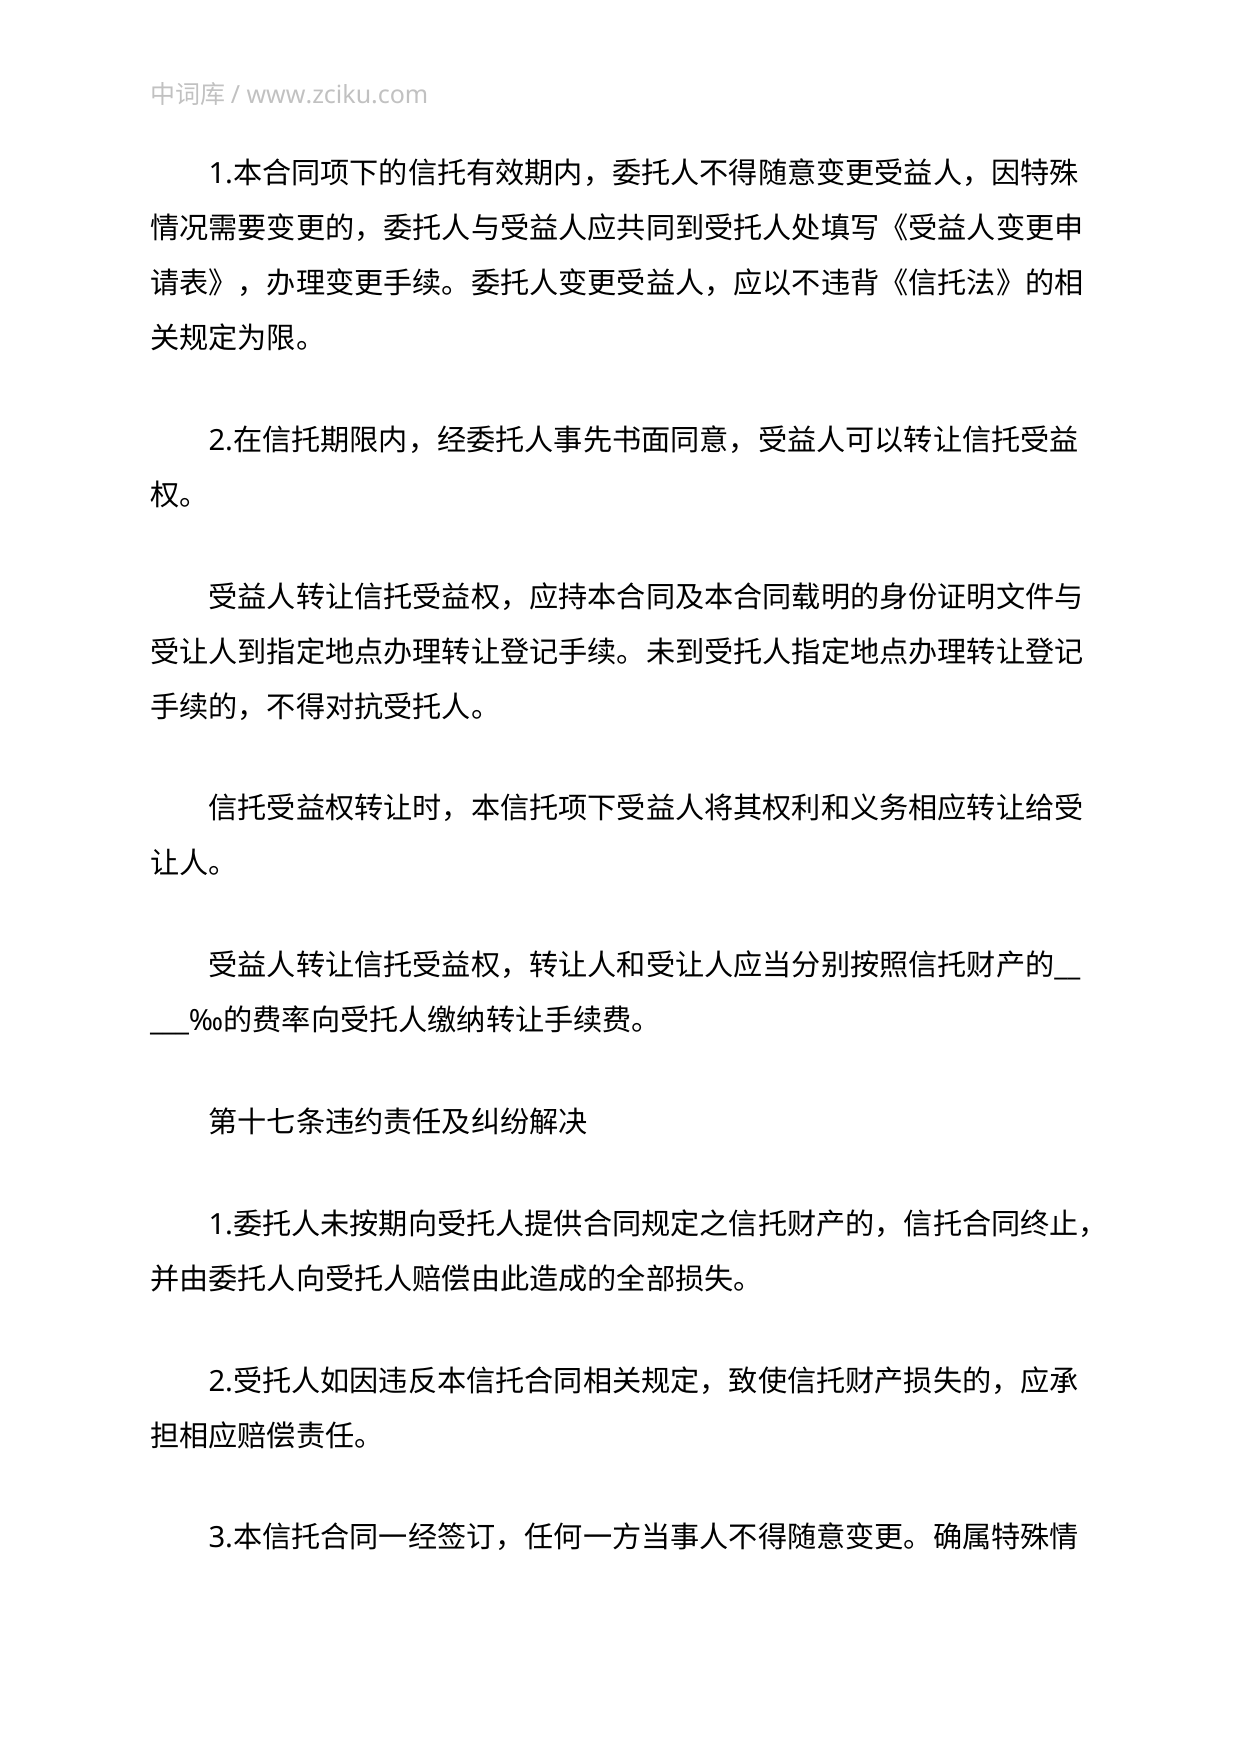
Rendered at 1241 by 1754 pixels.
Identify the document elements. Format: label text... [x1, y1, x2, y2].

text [150, 1514, 1090, 1556]
text 2.在信托期限内，经委托人事先书面同意，受益人可以转让信托受益权。 [150, 417, 1090, 514]
text 1.本合同项下的信托有效期内，委托人不得随意变更受益人，因特殊情况需要变更的，委托人与受益人应共同到受托人处填写《受益人变更申请表》，办理变更手续。委托人变更受益人，应以不违背《信托法》的相关规定为限。 [150, 150, 1090, 357]
text 2.受托人如因违反本信托合同相关规定，致使信托财产损失的，应承担相应赔偿责任。 [150, 1357, 1090, 1454]
text 受益人转让信托受益权，应持本合同及本合同载明的身份证明文件与受让人到指定地点办理转让登记手续。未到受托人指定地点办理转让登记手续的，不得对抗受托人。 [150, 573, 1090, 725]
text 受益人转让信托受益权，转让人和受让人应当分别按照信托财产的_____‰的费率向受托人缴纳转让手续费。 [150, 942, 1090, 1039]
text 1.委托人未按期向受托人提供合同规定之信托财产的，信托合同终止，并由委托人向受托人赔偿由此造成的全部损失。 [150, 1200, 1090, 1298]
text 信托受益权转让时，本信托项下受益人将其权利和义务相应转让给受让人。 [150, 785, 1090, 882]
text 第十七条违约责任及纠纷解决 [150, 1098, 1090, 1141]
